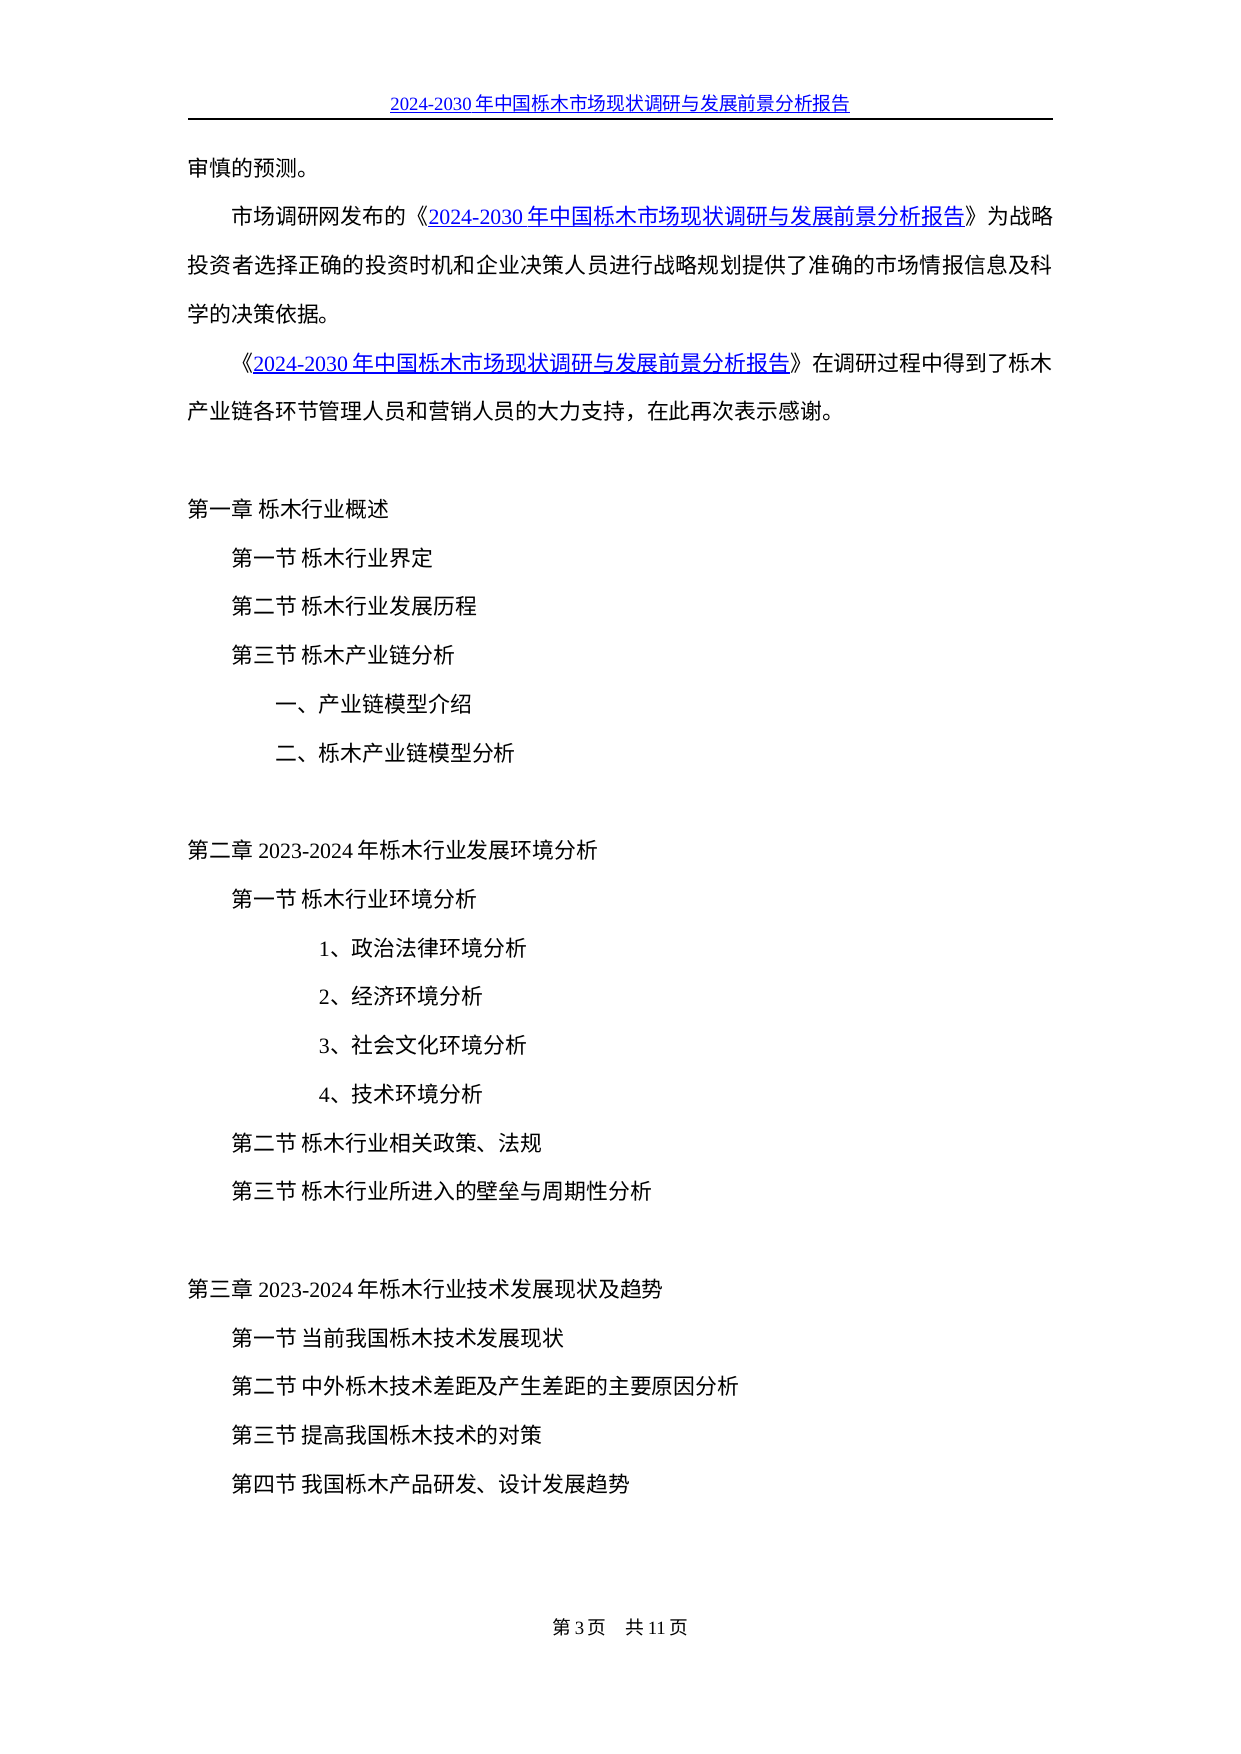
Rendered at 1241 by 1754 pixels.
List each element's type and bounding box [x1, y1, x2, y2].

text [187, 150, 1053, 1499]
